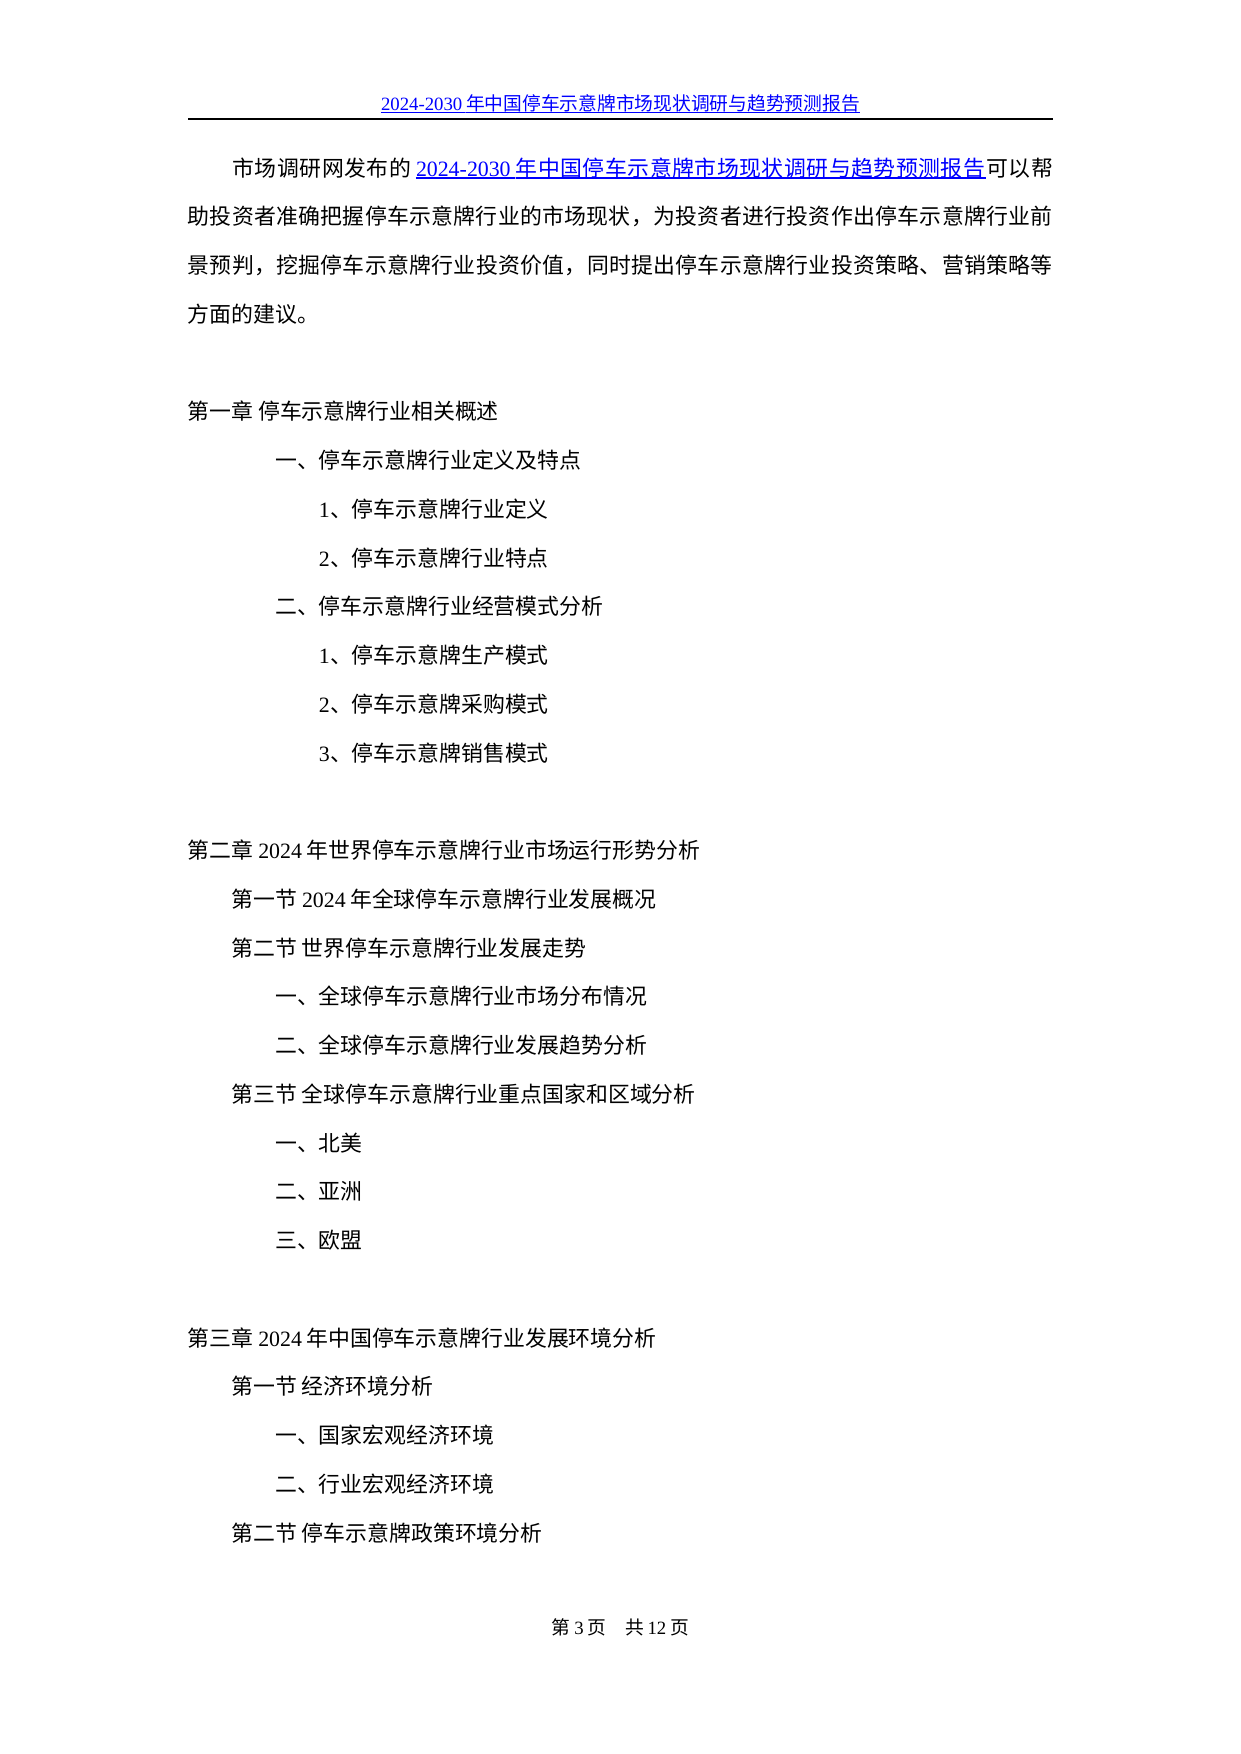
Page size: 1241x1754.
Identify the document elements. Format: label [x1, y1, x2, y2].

text [187, 150, 1053, 1548]
